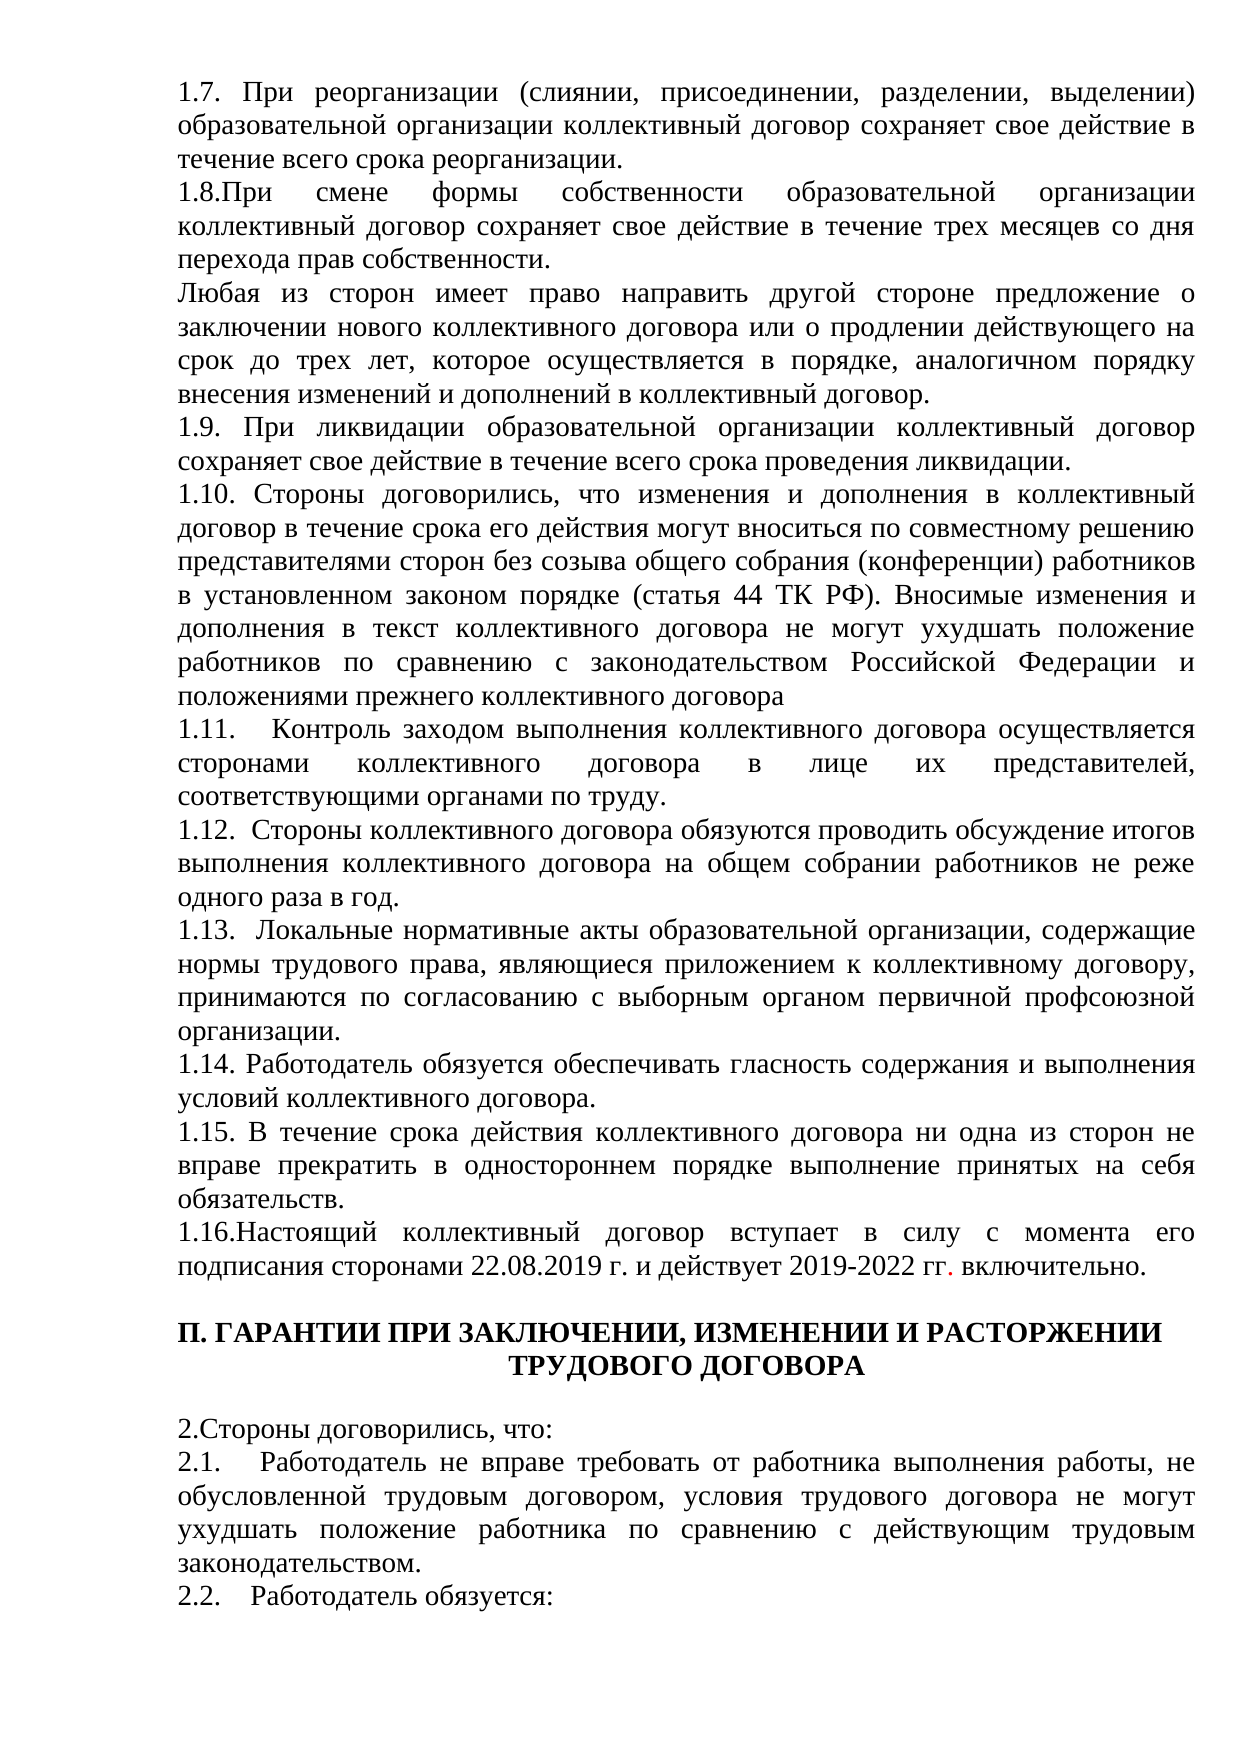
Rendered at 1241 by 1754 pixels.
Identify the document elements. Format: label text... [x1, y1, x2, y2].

text 1.16.Настоящий коллективный договор вступает в силу с момента его подписания сторонами 22.08.2019 г. и действует 2019-2022 гг. включительно. [177, 1214, 1196, 1281]
text П. ГАРАНТИИ ПРИ ЗАКЛЮЧЕНИИ, ИЗМЕНЕНИИ И РАСТОРЖЕНИИ [177, 1315, 1196, 1348]
text 2.Стороны договорились, что: [177, 1411, 1196, 1444]
text 1.11. Контроль заходом выполнения коллективного договора осуществляется сторонами коллективного договора в лице их представителей, соответствующими органами по труду. [177, 711, 1196, 812]
text 1.8.При смене формы собственности образовательной организации коллективный договор сохраняет свое действие в течение трех месяцев со дня перехода прав собственности. [177, 174, 1196, 275]
text 1.15. В течение срока действия коллективного договора ни одна из сторон не вправе прекратить в одностороннем порядке выполнение принятых на себя обязательств. [177, 1114, 1196, 1214]
text 1.14. Работодатель обязуется обеспечивать гласность содержания и выполнения условий коллективного договора. [177, 1047, 1196, 1114]
text 1.9. При ликвидации образовательной организации коллективный договор сохраняет свое действие в течение всего срока проведения ликвидации. [177, 409, 1196, 476]
text Любая из сторон имеет право направить другой стороне предложение о заключении нового коллективного договора или о продлении действующего на срок до трех лет, которое осуществляется в порядке, аналогичном порядку внесения изменений и дополнений в коллективный договор. [177, 275, 1196, 409]
text ТРУДОВОГО ДОГОВОРА [177, 1348, 1196, 1382]
text 1.13. Локальные нормативные акты образовательной организации, содержащие нормы трудового права, являющиеся приложением к коллективному договору, принимаются по согласованию с выборным органом первичной профсоюзной организации. [177, 912, 1196, 1047]
text 2.2. Работодатель обязуется: [177, 1578, 1196, 1612]
text 1.10. Стороны договорились, что изменения и дополнения в коллективный договор в течение срока его действия могут вноситься по совместному решению представителями сторон без созыва общего собрания (конференции) работников в установленном законом порядке (статья 44 ТК РФ). Вносимые изменения и дополнения в текст коллективного договора не могут ухудшать положение работников по сравнению с законодательством Российской Федерации и положениями прежнего коллективного договора [177, 476, 1196, 711]
text 1.12. Стороны коллективного договора обязуются проводить обсуждение итогов выполнения коллективного договора на общем собрании работников не реже одного раза в год. [177, 812, 1196, 912]
text 2.1. Работодатель не вправе требовать от работника выполнения работы, не обусловленной трудовым договором, условия трудового договора не могут ухудшать положение работника по сравнению с действующим трудовым законодательством. [177, 1444, 1196, 1578]
text 1.7. При реорганизации (слиянии, присоединении, разделении, выделении) образовательной организации коллективный договор сохраняет свое действие в течение всего срока реорганизации. [177, 74, 1196, 174]
